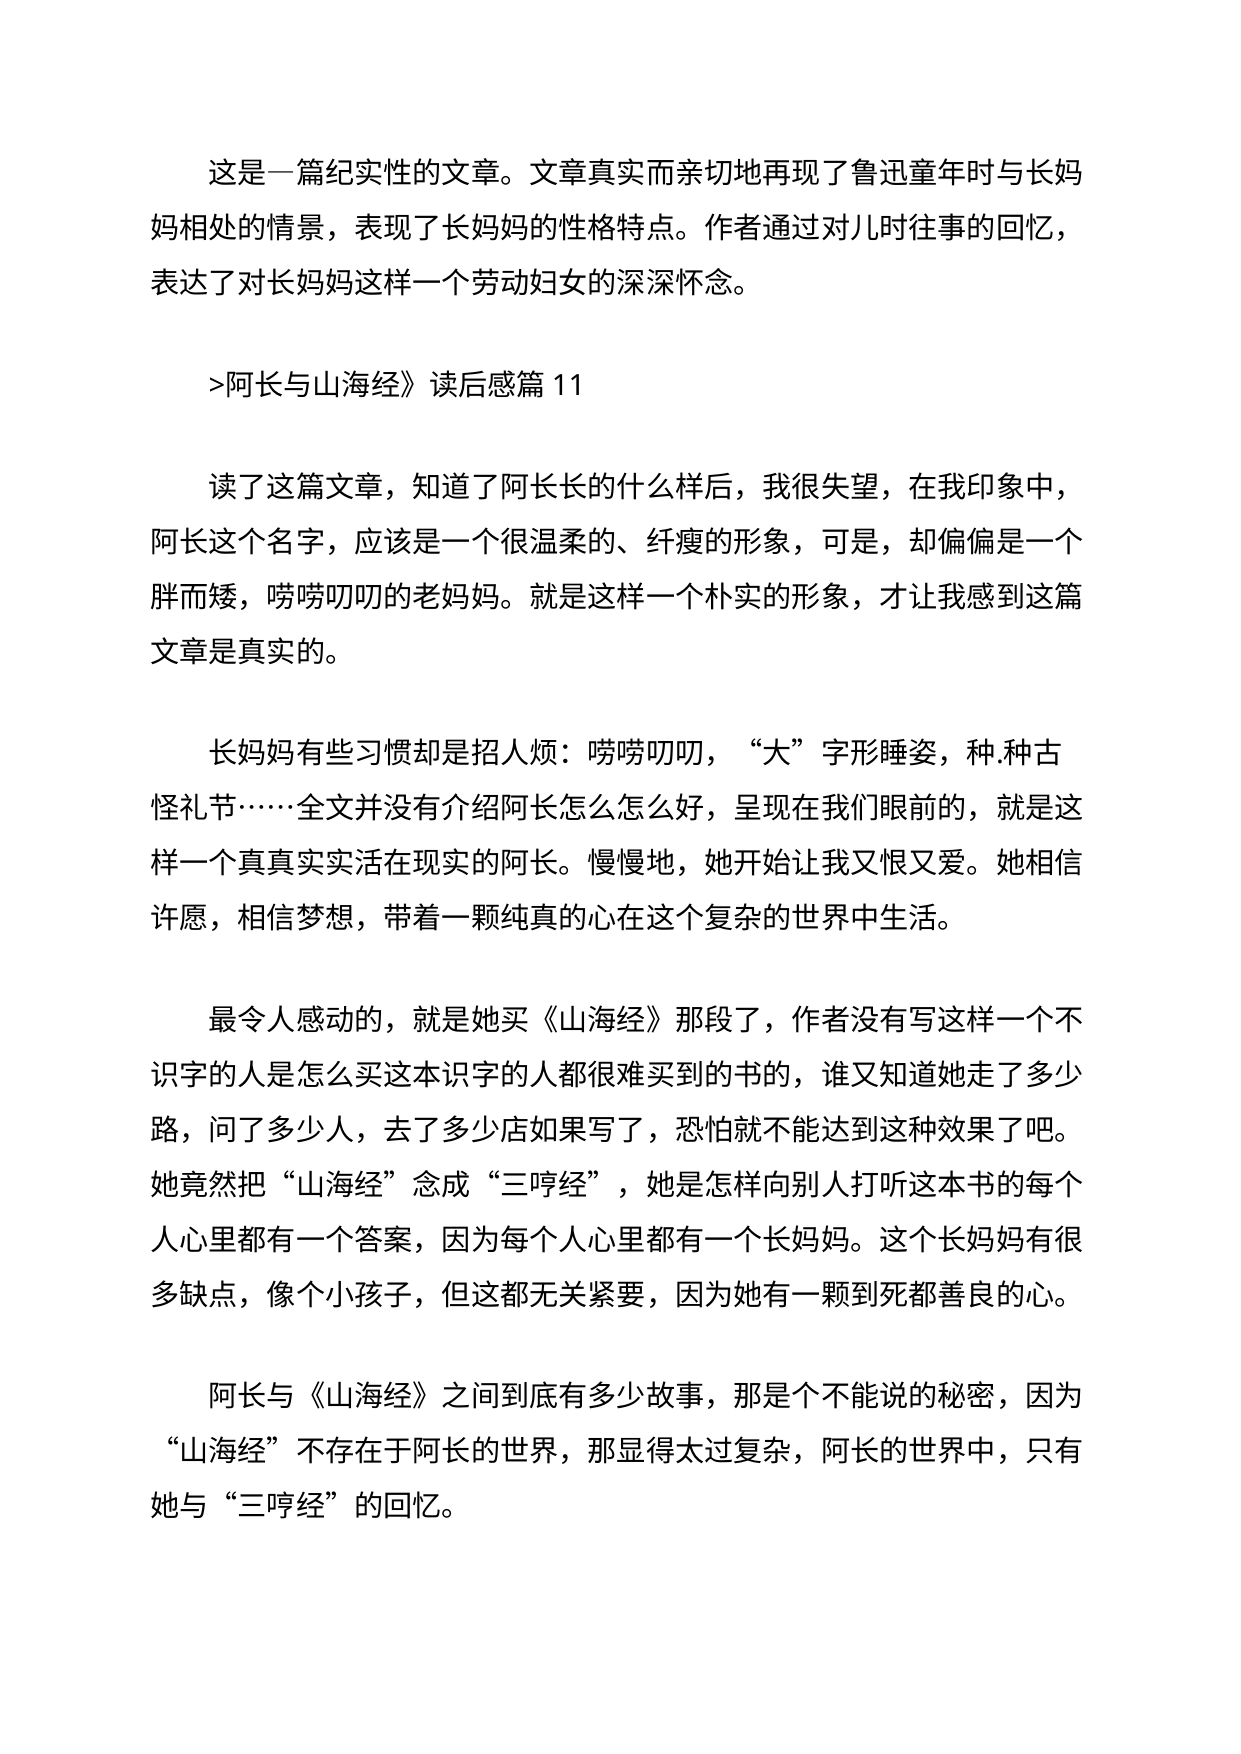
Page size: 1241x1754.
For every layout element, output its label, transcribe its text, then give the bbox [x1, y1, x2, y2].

text 最令人感动的，就是她买《山海经》那段了，作者没有写这样一个不识字的人是怎么买这本识字的人都很难买到的书的，谁又知道她走了多少路，问了多少人，去了多少店如果写了，恐怕就不能达到这种效果了吧。她竟然把“山海经”念成“三哼经”，她是怎样向别人打听这本书的每个人心里都有一个答案，因为每个人心里都有一个长妈妈。这个长妈妈有很多缺点，像个小孩子，但这都无关紧要，因为她有一颗到死都善良的心。 [150, 997, 1090, 1313]
text 读了这篇文章，知道了阿长长的什么样后，我很失望，在我印象中，阿长这个名字，应该是一个很温柔的、纤瘦的形象，可是，却偏偏是一个胖而矮，唠唠叨叨的老妈妈。就是这样一个朴实的形象，才让我感到这篇文章是真实的。 [150, 463, 1090, 671]
text 长妈妈有些习惯却是招人烦：唠唠叨叨，“大”字形睡姿，种.种古怪礼节……全文并没有介绍阿长怎么怎么好，呈现在我们眼前的，就是这样一个真真实实活在现实的阿长。慢慢地，她开始让我又恨又爱。她相信许愿，相信梦想，带着一颗纯真的心在这个复杂的世界中生活。 [150, 730, 1090, 937]
text 这是—篇纪实性的文章。文章真实而亲切地再现了鲁迅童年时与长妈妈相处的情景，表现了长妈妈的性格特点。作者通过对儿时往事的回忆，表达了对长妈妈这样一个劳动妇女的深深怀念。 [150, 150, 1090, 302]
text 阿长与《山海经》之间到底有多少故事，那是个不能说的秘密，因为“山海经”不存在于阿长的世界，那显得太过复杂，阿长的世界中，只有她与“三哼经”的回忆。 [150, 1373, 1090, 1525]
text >阿长与山海经》读后感篇11 [150, 362, 1090, 404]
